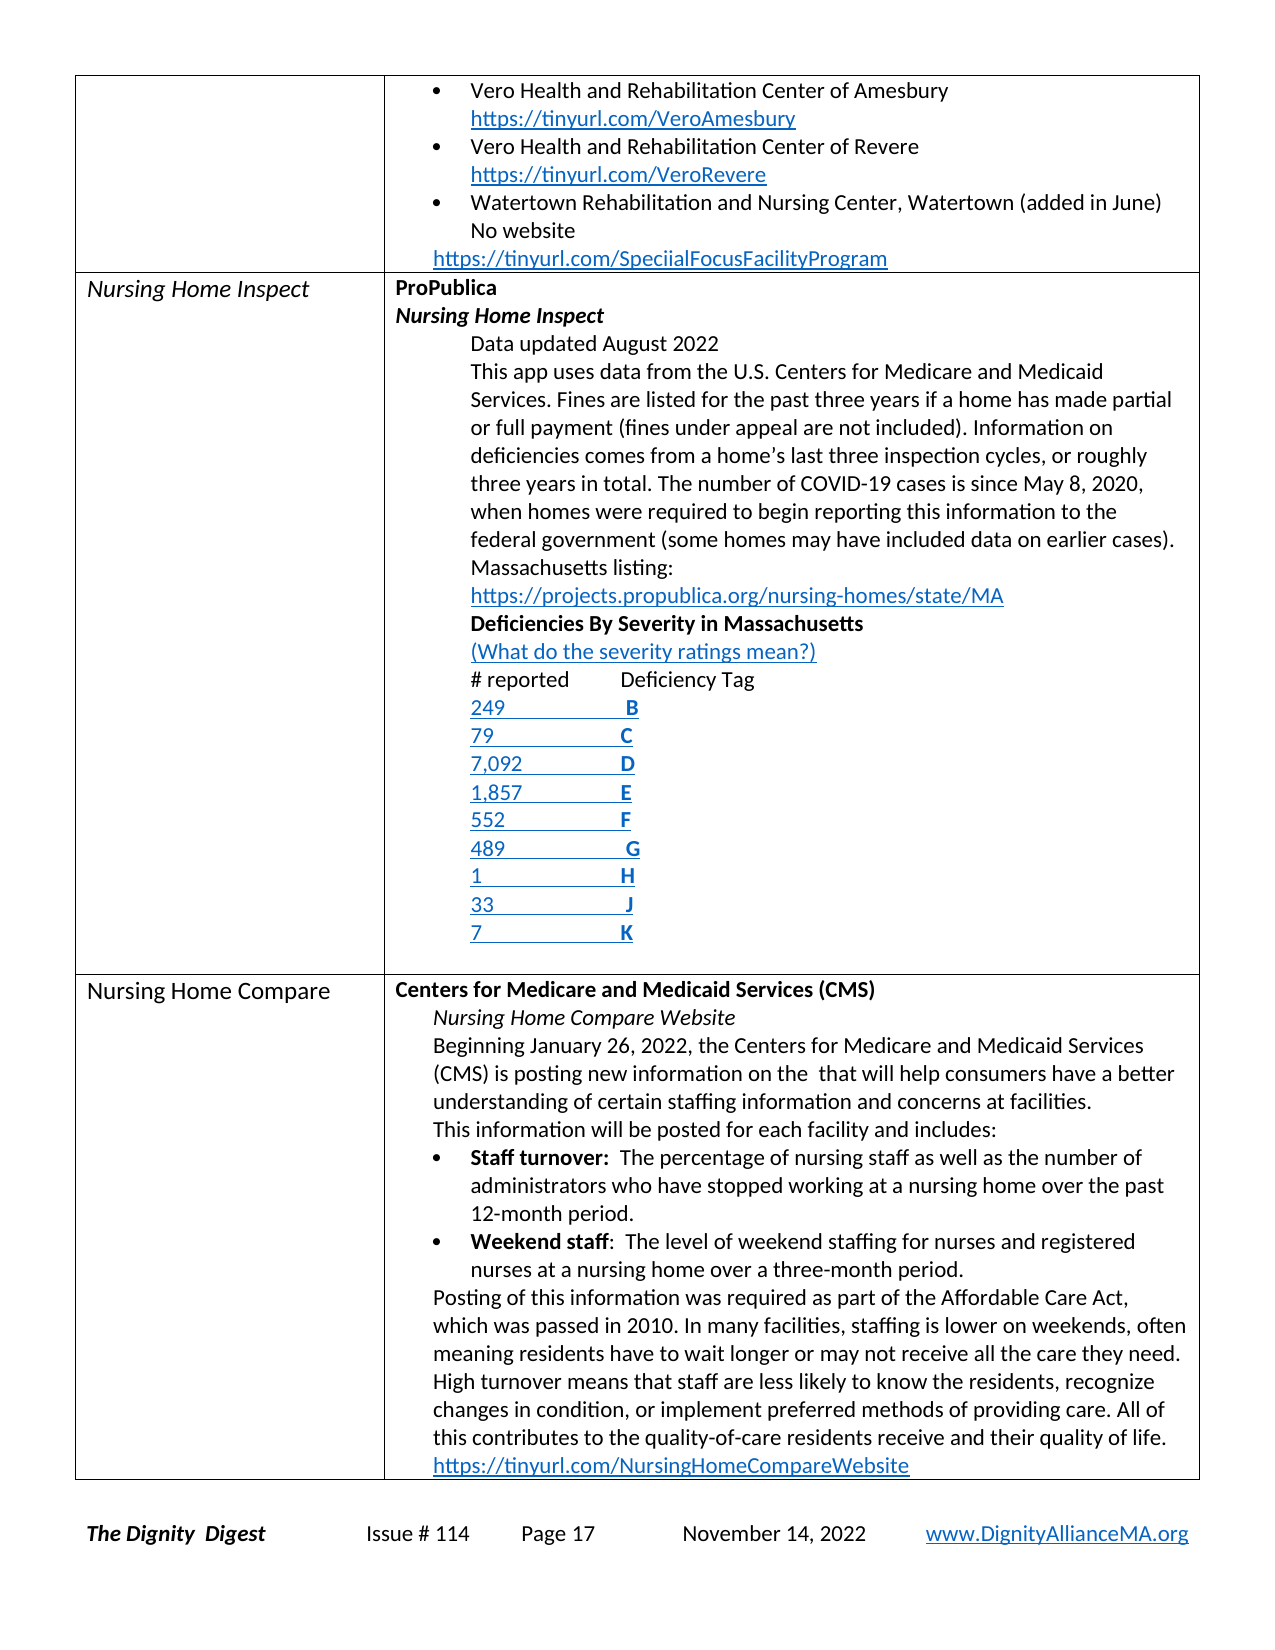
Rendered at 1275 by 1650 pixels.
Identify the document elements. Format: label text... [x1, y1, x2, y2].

table_cell Centers for Medicare and Medicaid Services (CMS) Nursing Home Compare Website Beginning January 26, 2022, the Centers for Medicare and Medicaid Services (CMS) is posting new information on the that will help consumers have a better understanding of certain staffing information and concerns at facilities. This information will be posted for each facility and includes: Staff turnover: The percentage of nursing staff as well as the number of administrators who have stopped working at a nursing home over the past 12-month period. Weekend staff: The level of weekend staffing for nurses and registered nurses at a nursing home over a three-month period. Posting of this information was required as part of the Affordable Care Act, which was passed in 2010. In many facilities, staffing is lower on weekends, often meaning residents have to wait longer or may not receive all the care they need. High turnover means that staff are less likely to know the residents, recognize changes in condition, or implement preferred methods of providing care. All of this contributes to the quality-of-care residents receive and their quality of life. https://tinyurl.com/NursingHomeCompareWebsite [385, 975, 1199, 1479]
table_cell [76, 76, 384, 272]
table_cell Nursing Home Compare [76, 975, 384, 1479]
table_cell ProPublica Nursing Home Inspect Data updated August 2022 This app uses data from the U.S. Centers for Medicare and Medicaid Services. Fines are listed for the past three years if a home has made partial or full payment (fines under appeal are not included). Information on deficiencies comes from a home’s last three inspection cycles, or roughly three years in total. The number of COVID-19 cases is since May 8, 2020, when homes were required to begin reporting this information to the federal government (some homes may have included data on earlier cases). Massachusetts listing: https://projects.propublica.org/nursing-homes/state/MA Deficiencies By Severity in Massachusetts (What do the severity ratings mean?) # reported Deficiency Tag 249 B 79 C 7,092 D 1,857 E 552 F 489 G 1 H 33 J 7 K [385, 273, 1199, 974]
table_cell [385, 76, 1199, 272]
table_cell Nursing Home Inspect [76, 273, 384, 974]
